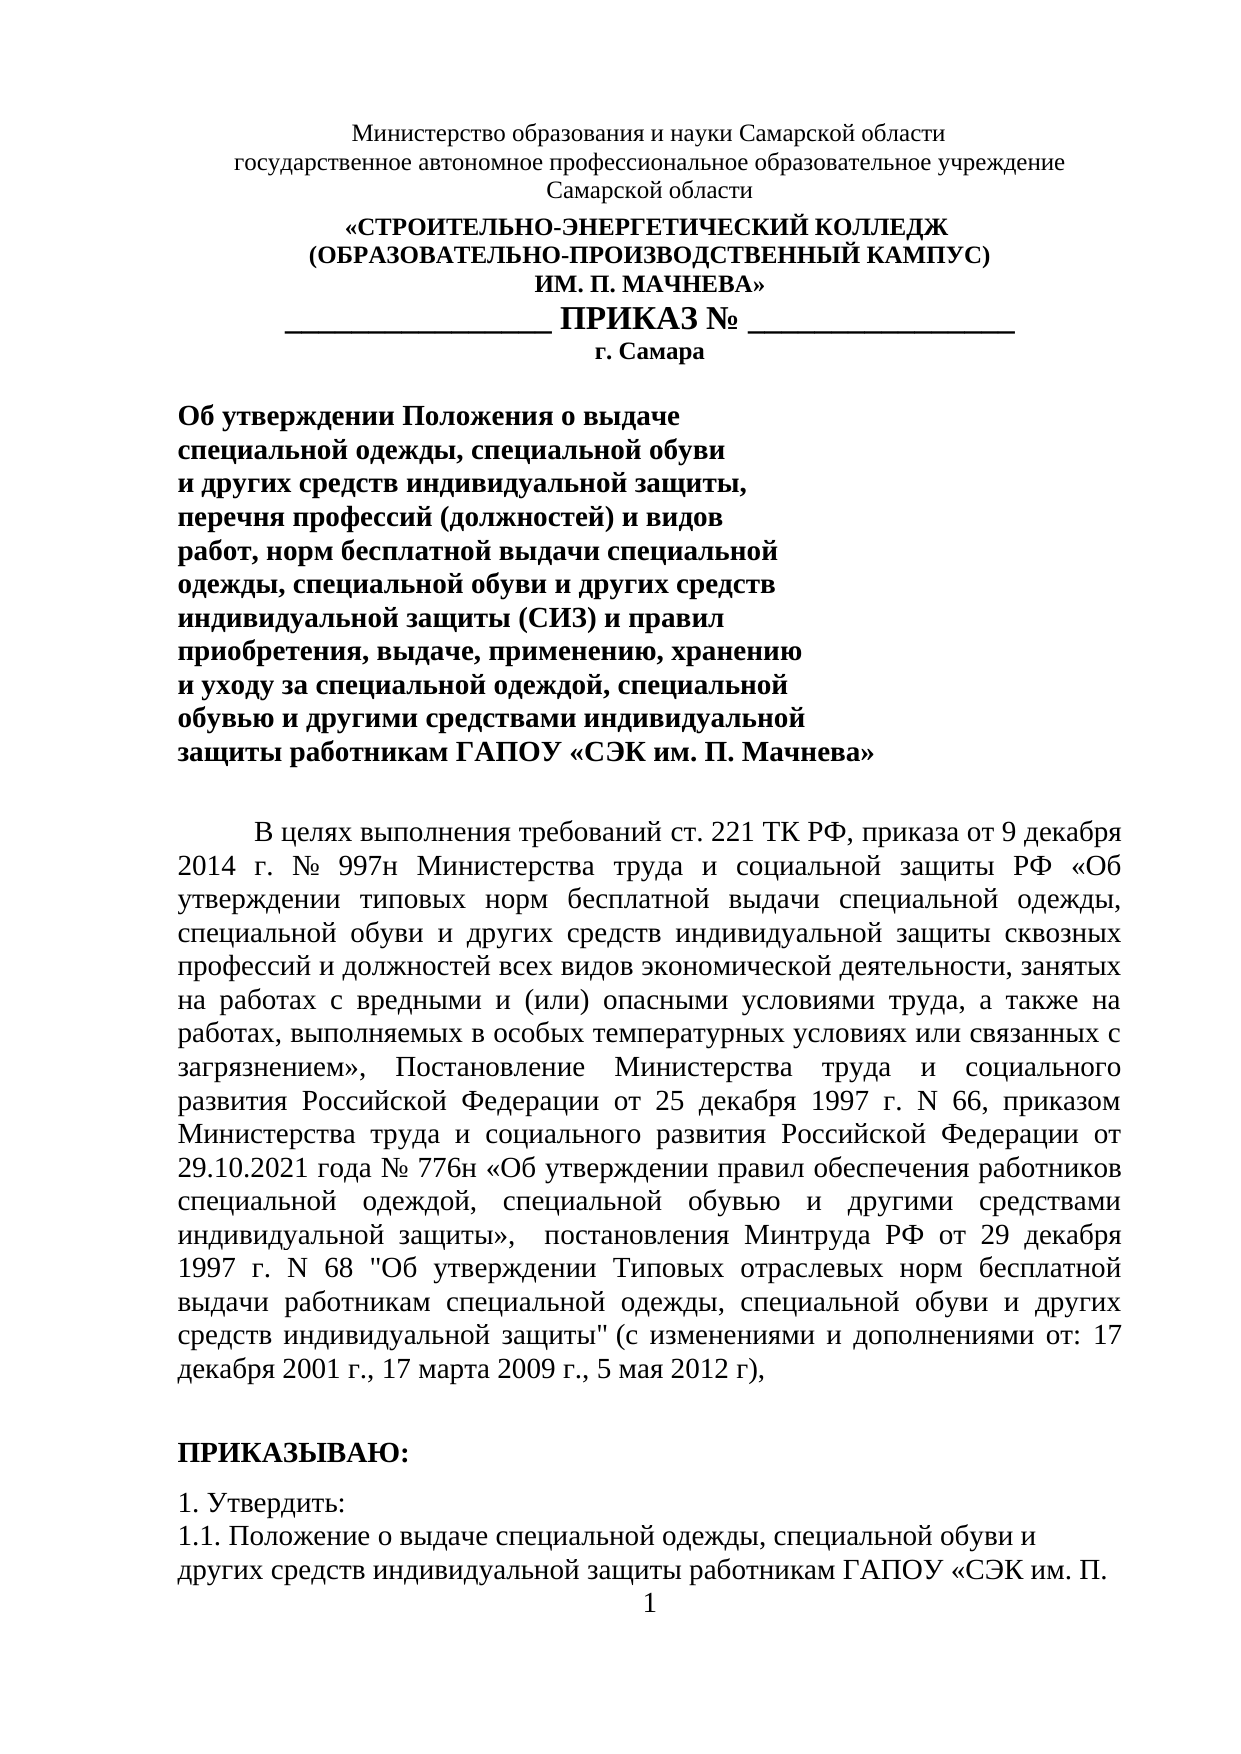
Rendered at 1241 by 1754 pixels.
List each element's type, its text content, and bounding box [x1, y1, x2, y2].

text 1 [177, 1586, 1122, 1619]
text ПРИКАЗЫВАЮ: [177, 1435, 1122, 1468]
text работ, норм бесплатной выдачи специальной [177, 533, 1122, 566]
text и других средств индивидуальной защиты, [177, 466, 1122, 499]
text 1. Утвердить: [177, 1485, 1122, 1518]
text одежды, специальной обуви и других средств [177, 566, 1122, 600]
text Самарской области [177, 176, 1122, 204]
text В целях выполнения требований ст. 221 ТК РФ, приказа от 9 декабря 2014 г. № 997н Министерства труда и социальной защиты РФ «Об утверждении типовых норм бесплатной выдачи специальной одежды, специальной обуви и других средств индивидуальной защиты сквозных профессий и должностей всех видов экономической деятельности, занятых на работах с вредными и (или) опасными условиями труда, а также на работах, выполняемых в особых температурных условиях или связанных с загрязнением», Постановление Министерства труда и социального развития Российской Федерации от 25 декабря 1997 г. N 66, приказом Министерства труда и социального развития Российской Федерации от 29.10.2021 года № 776н «Об утверждении правил обеспечения работников специальной одеждой, специальной обувью и другими средствами индивидуальной защиты», постановления Минтруда РФ от 29 декабря 1997 г. N 68 "Об утверждении Типовых отраслевых норм бесплатной выдачи работникам специальной одежды, специальной обуви и других средств индивидуальной защиты" (с изменениями и дополнениями от: 17 декабря 2001 г., 17 марта 2009 г., 5 мая 2012 г), [177, 814, 1122, 1250]
text приобретения, выдаче, применению, хранению [177, 633, 1122, 667]
text и уходу за специальной одеждой, специальной [177, 667, 1122, 700]
text г. Самара [177, 336, 1122, 365]
text «СТРОИТЕЛЬНО-ЭНЕРГЕТИЧЕСКИЙ КОЛЛЕДЖ (ОБРАЗОВАТЕЛЬНО-ПРОИЗВОДСТВЕННЫЙ КАМПУС) [177, 212, 1122, 269]
text государственное автономное профессиональное образовательное учреждение [177, 147, 1122, 176]
text ИМ. П. МАЧНЕВА» [177, 269, 1122, 298]
text защиты работникам ГАПОУ «СЭК им. П. Мачнева» [177, 734, 1122, 767]
text Об утверждении Положения о выдаче [177, 398, 1122, 432]
text ________________ ПРИКАЗ № ________________ [177, 298, 1122, 336]
text индивидуальной защиты (СИЗ) и правил [177, 600, 1122, 633]
text 1.1. Положение о выдаче специальной одежды, специальной обуви и других средств индивидуальной защиты работникам ГАПОУ «СЭК им. П. [177, 1518, 1122, 1586]
text перечня профессий (должностей) и видов [177, 499, 1122, 533]
text обувью и другими средствами индивидуальной [177, 700, 1122, 734]
text специальной одежды, специальной обуви [177, 432, 1122, 466]
text Министерство образования и науки Самарской области [177, 118, 1120, 147]
